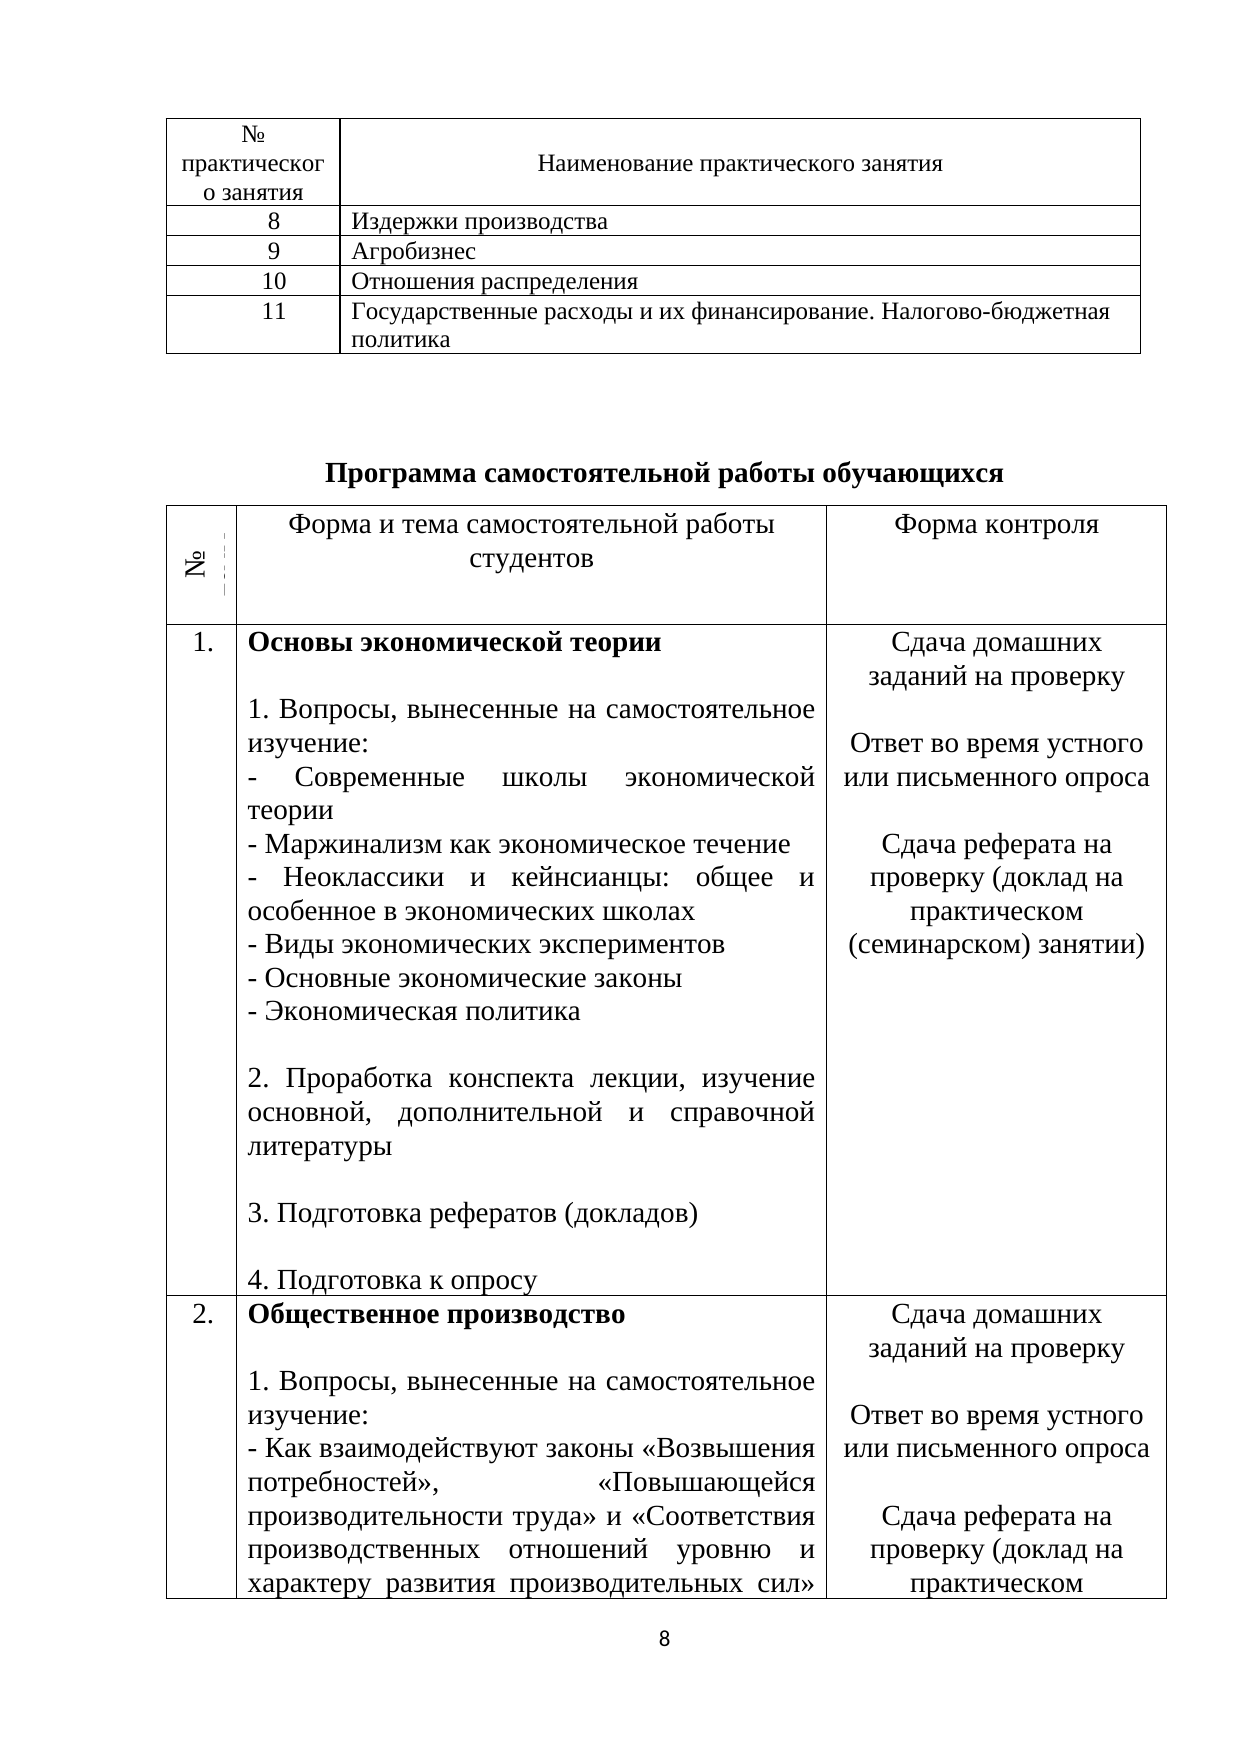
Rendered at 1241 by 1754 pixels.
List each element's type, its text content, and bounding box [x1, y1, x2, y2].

table_cell [167, 1296, 236, 1598]
table_cell 10 [167, 266, 339, 295]
table_cell Основы экономической теории 1. Вопросы, вынесенные на самостоятельное изучение: - Современные школы экономической теории - Маржинализм как экономическое течение - Неоклассики и кейнсианцы: общее и особенное в экономических школах - Виды экономических экспериментов - Основные экономические законы - Экономическая политика 2. Проработка конспекта лекции, изучение основной, дополнительной и справочной литературы 3. Подготовка рефератов (докладов) 4. Подготовка к опросу [237, 625, 826, 1295]
table_cell 9 [167, 236, 339, 265]
table_cell Отношения распределения [341, 266, 1140, 295]
table_cell 8 [167, 206, 339, 235]
table_header Форма и тема самостоятельной работы студентов [237, 506, 826, 623]
table_header Форма контроля [827, 506, 1166, 623]
table_cell Государственные расходы и их финансирование. Налогово-бюджетная политика [341, 296, 1140, 353]
table_cell Издержки производства [341, 206, 1140, 235]
table_header № темы лекции [167, 506, 236, 623]
table_cell [167, 625, 236, 1295]
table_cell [237, 1296, 826, 1598]
table_cell 11 [167, 296, 339, 353]
text Программа самостоятельной работы обучающихся [177, 455, 1152, 488]
table_header № практического занятия [167, 119, 339, 205]
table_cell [827, 1296, 1166, 1598]
table_header Наименование практического занятия [341, 119, 1140, 205]
table_cell Агробизнес [341, 236, 1140, 265]
